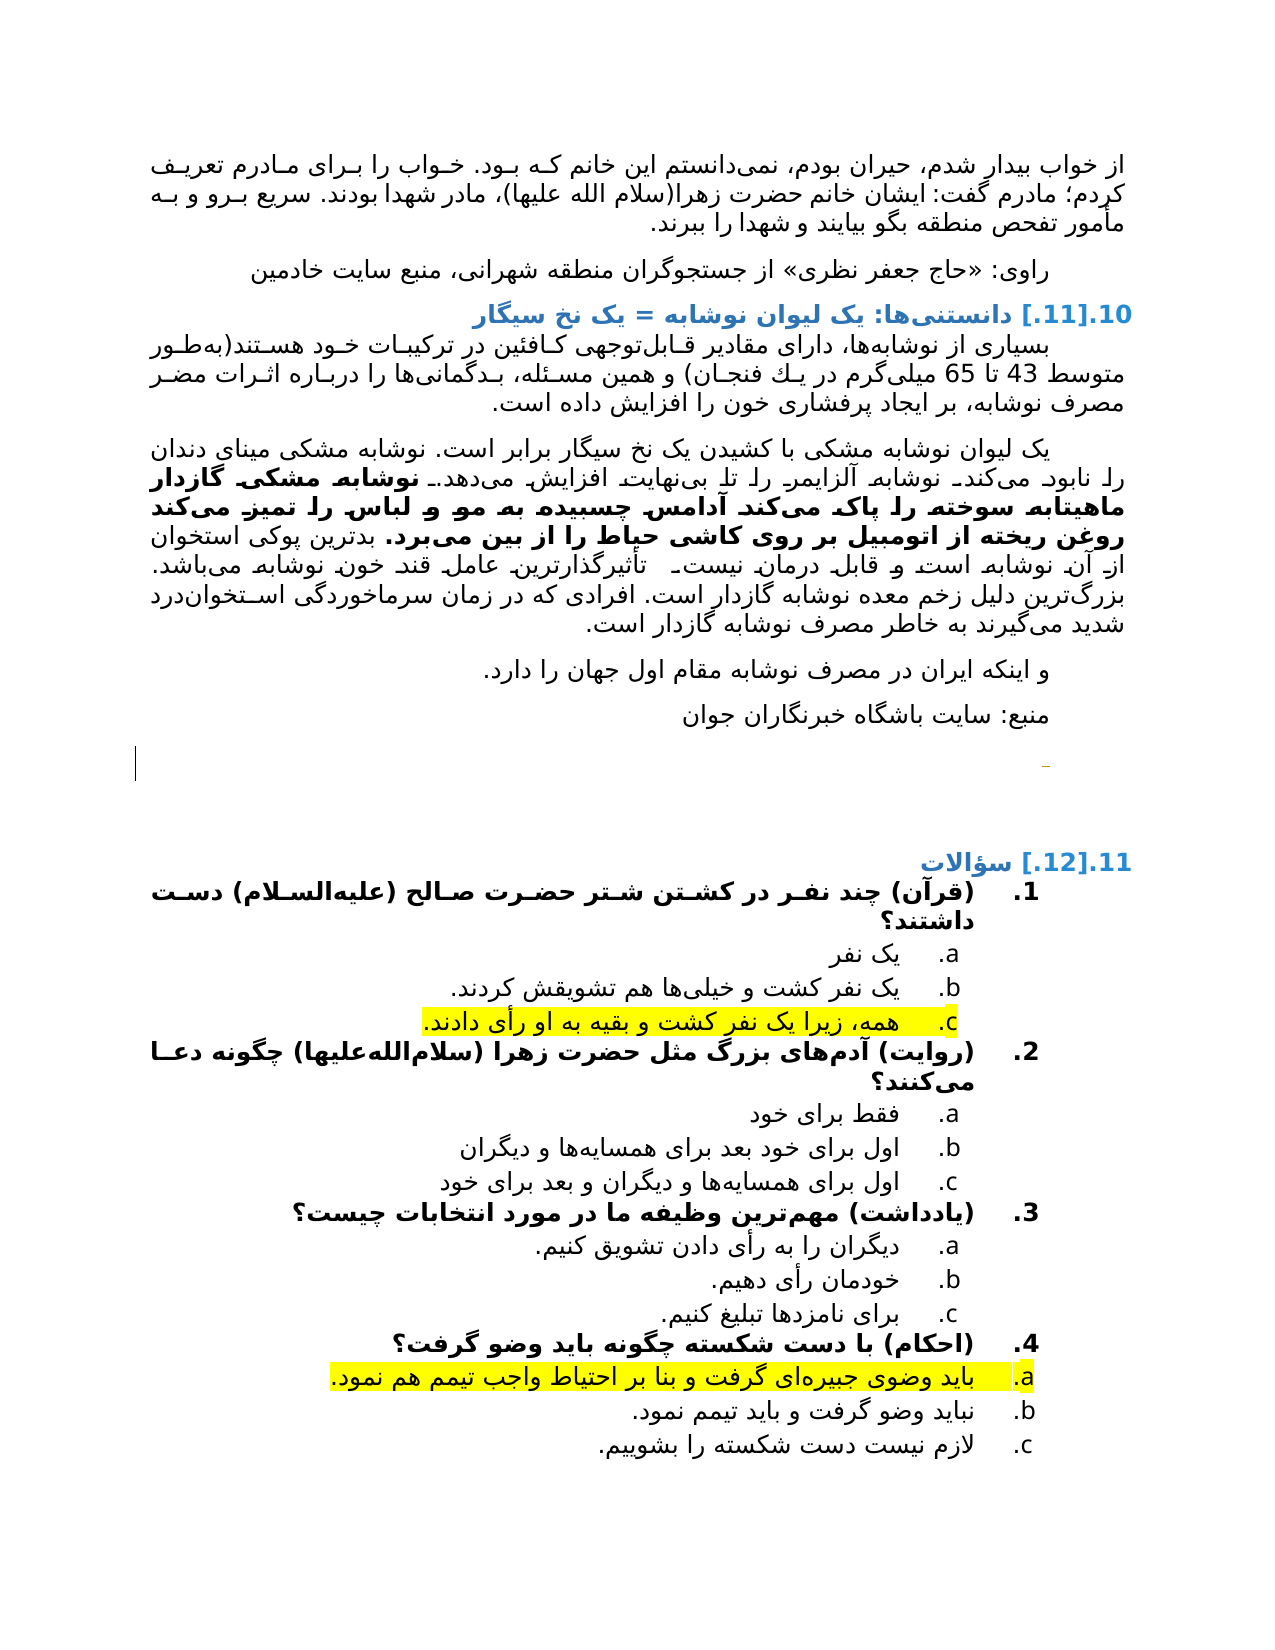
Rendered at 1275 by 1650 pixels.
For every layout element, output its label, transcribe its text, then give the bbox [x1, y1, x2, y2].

list باید وضوی جبیره‌ای گرفت و بنا بر احتیاط واجب تیمم هم نمود. [150, 1359, 1012, 1393]
text و اینکه ﺍﯾﺮﺍﻥ ﺩﺭ ﻣﺼﺮﻑ ﻧﻮﺷﺎﺑﻪ ﻣﻘﺎﻡ ﺍﻭﻝ ﺟﻬﺎﻥ ﺭﺍ ﺩﺍﺭﺩ. [150, 655, 1125, 684]
list یک نفر [150, 935, 937, 969]
list (قرآن) چند نفر در کشتن شتر حضرت صالح (علیه‌السلام) دست داشتند؟ [150, 877, 1012, 935]
text ﯾﮏ ﻟﯿﻮﺍﻥ ﻧﻮﺷﺎﺑﻪ ﻣﺸﮑﯽ ﺑﺎ ﮐﺸﯿﺪﻥ ﯾﮏ ﻧﺦ ﺳﯿﮕﺎﺭ ﺑﺮﺍﺑﺮ ﺍﺳﺖ. ﻧﻮﺷﺎﺑﻪ ﻣﺸﮑﯽ ﻣﯿﻨﺎﯼ ﺩﻧﺪﺍﻥ ﺭﺍ نابود می‌کند. ﻧﻮﺷﺎﺑﻪ ﺁﻟﺰﺍﯾﻤﺮ ﺭﺍ ﺗﺎ بی‌نهایت ﺍﻓﺰﺍﯾﺶ می‌دهد. ﻧﻮﺷﺎﺑﻪ ﻣﺸﮑﯽ گازدار ﻣﺎﻫﯿﺘﺎﺑﻪ ﺳﻮﺧﺘﻪ ﺭﺍ ﭘﺎﮎ می‌کند ﺁﺩﺍﻣﺲ ﭼﺴﺒﯿﺪﻩ ﺑﻪ ﻣﻮ ﻭ ﻟﺒﺎﺱ ﺭﺍ ﺗﻤﯿﺰ می‌کند ﺭﻭﻏﻦ ﺭﯾﺨﺘﻪ ﺍﺯ ﺍﺗﻮﻣﺒﯿﻞ ﺑﺮ ﺭﻭﯼ ﮐﺎﺷﯽ ﺣﯿﺎﻁ ﺭﺍ ﺍﺯ ﺑﯿﻦ می‌برد. بدترین ﭘﻮﮐﯽ ﺍﺳﺘﺨﻮﺍﻥ ﺍﺯ ﺁﻥ ﻧﻮﺷﺎﺑﻪ ﺍﺳﺖ و قابل ﺩﺭﻣﺎﻥ ﻧﯿﺴﺖ. تأثیرگذارترین ﻋﺎﻣﻞ قند خون ﻧﻮﺷﺎﺑﻪ می‌باشد. بزرگ‌ترین ﺩﻟﯿﻞ ﺯﺧﻢ ﻣﻌﺪﻩ ﻧﻮﺷﺎﺑﻪ ﮔﺎﺯﺩﺍﺭ ﺍﺳﺖ. ﺍﻓﺮﺍﺩﯼ ﮐﻪ ﺩﺭ ﺯﻣﺎﻥ ﺳﺮﻣﺎﺧﻮﺭﺩﮔﯽ استخوان‌درد ﺷﺪﯾﺪ می‌گیرند ﺑﻪ ﺧﺎﻃﺮ ﻣﺼﺮﻑ ﻧﻮﺷﺎﺑﻪ گازدار ﺍﺳﺖ. [150, 434, 1125, 638]
text راوی: «حاج جعفر نظری» از جستجوگران منطقه شهرانی، منبع سایت خادمین [150, 255, 1125, 284]
list همه، زیرا یک نفر کشت و بقیه به او رأی دادند. [150, 1003, 937, 1038]
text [150, 150, 1125, 238]
text بسیاری از نوشابه‌ها، دارای مقادیر قابل‌توجهی كافئین در تركیبات خود هستند(به‌طور متوسط 43 تا 65 میلی‌گرم در یك فنجان) و همین مسئله، بدگمانی‌ها را درباره اثرات مضر مصرف نوشابه، بر ایجاد پرفشاری خون را افزایش داده است. [150, 330, 1125, 417]
list اول برای خود بعد برای همسایه‌ها و دیگران [150, 1130, 937, 1164]
text منبع: سایت باشگاه خبرنگاران جوان [150, 701, 1125, 730]
subtitle سؤالات [150, 848, 1012, 877]
list نباید وضو گرفت و باید تیمم نمود. [150, 1393, 1012, 1427]
list (احکام) با دست شکسته چگونه باید وضو گرفت؟ [150, 1329, 1012, 1359]
list برای نامزدها تبلیغ کنیم. [150, 1295, 937, 1329]
subtitle دانستنی‌ها: یک لیوان نوشابه = یک نخ سیگار [150, 301, 1012, 330]
list فقط برای خود [150, 1096, 937, 1130]
list لازم نیست دست شکسته را بشوییم. [150, 1427, 1012, 1461]
list دیگران را به رأی دادن تشویق کنیم. [150, 1227, 937, 1261]
list یک نفر کشت و خیلی‌ها هم تشویقش کردند. [150, 969, 937, 1003]
list (یادداشت) مهم‌ترین وظیفه ما در مورد انتخابات چیست؟ [150, 1198, 1012, 1227]
list اول برای همسایه‌ها و دیگران و بعد برای خود [150, 1164, 937, 1198]
list خودمان رأی دهیم. [150, 1261, 937, 1295]
list (روایت) آدم‌های بزرگ مثل حضرت زهرا (سلام‌الله‌علیها) چگونه دعا می‌کنند؟ [150, 1038, 1012, 1096]
